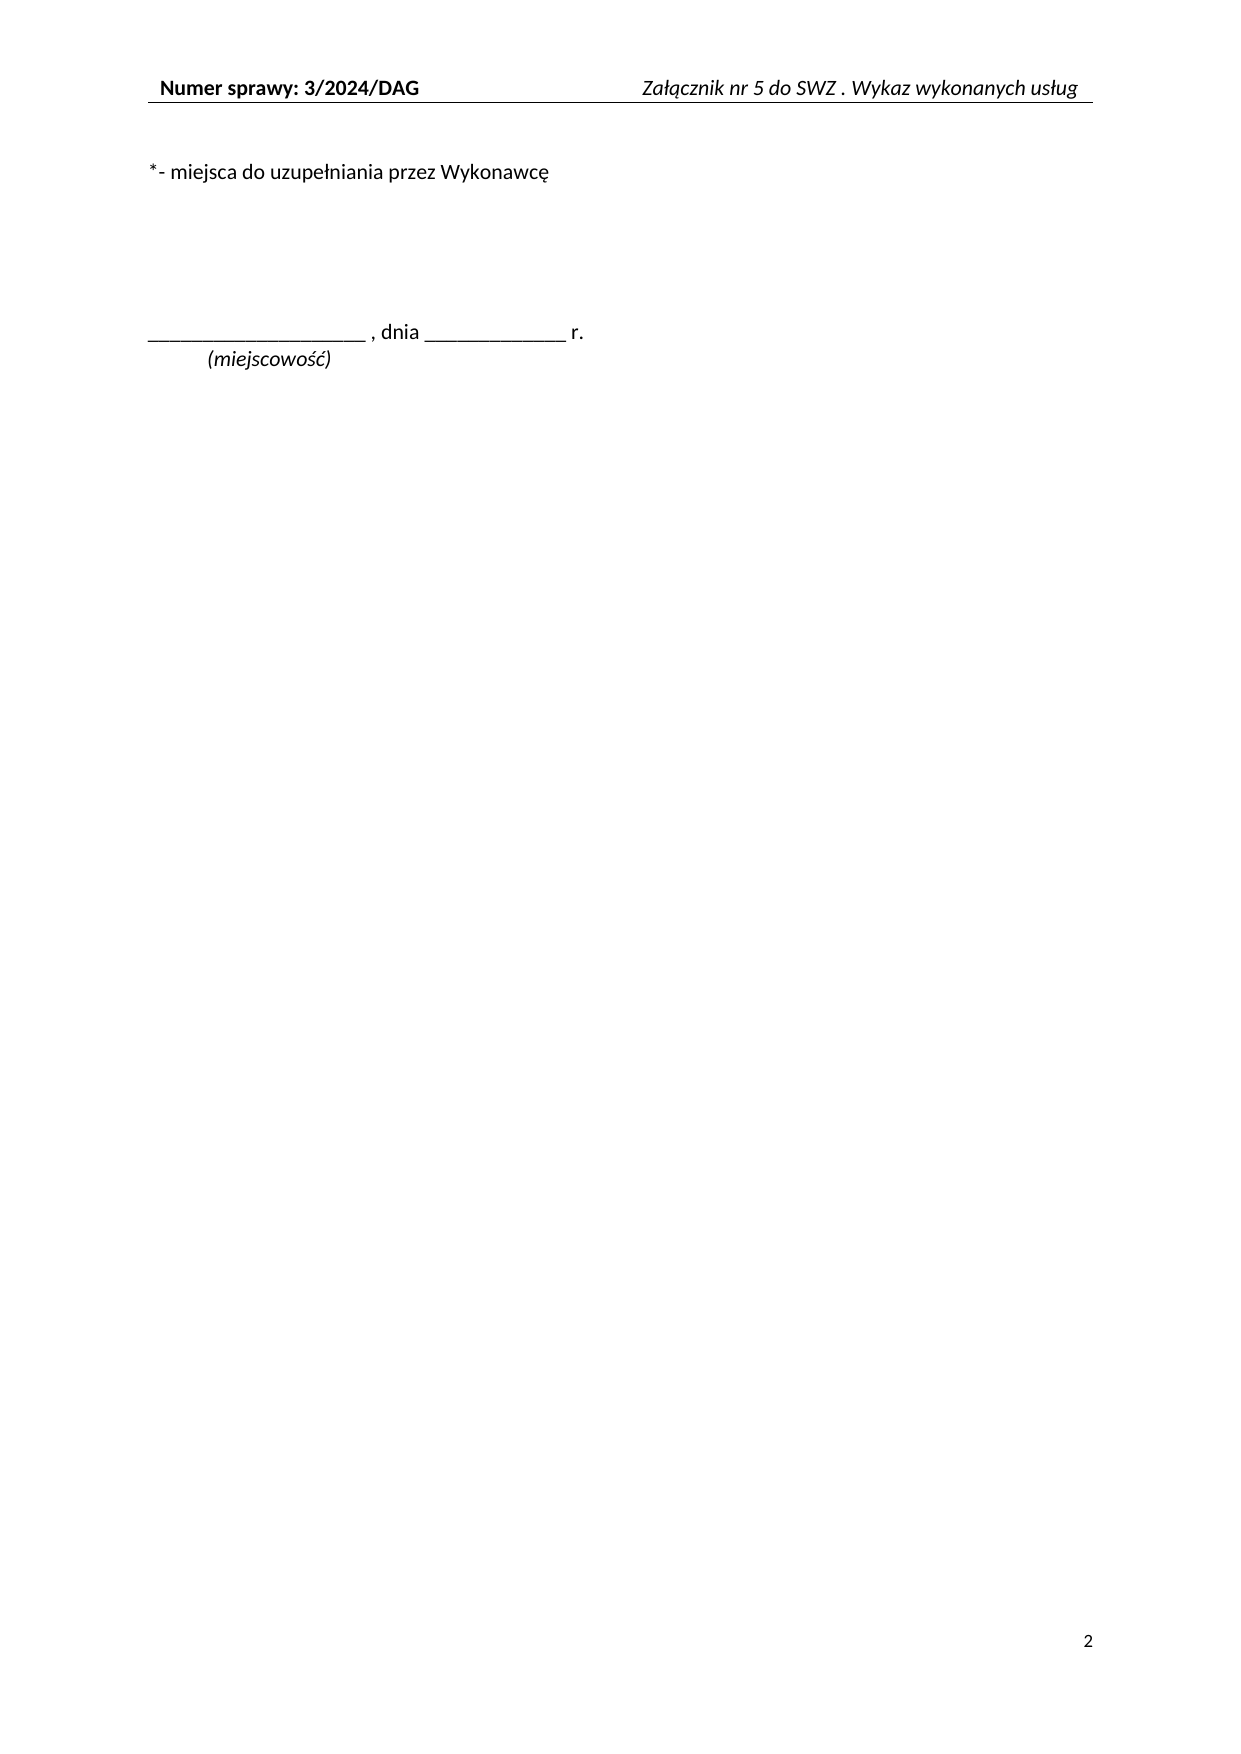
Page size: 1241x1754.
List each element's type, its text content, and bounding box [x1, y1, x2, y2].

text (miejscowość) [148, 345, 1091, 372]
text *- miejsca do uzupełniania przez Wykonawcę [148, 158, 1093, 185]
text ____________________ , dnia _____________ r. [148, 318, 1091, 345]
